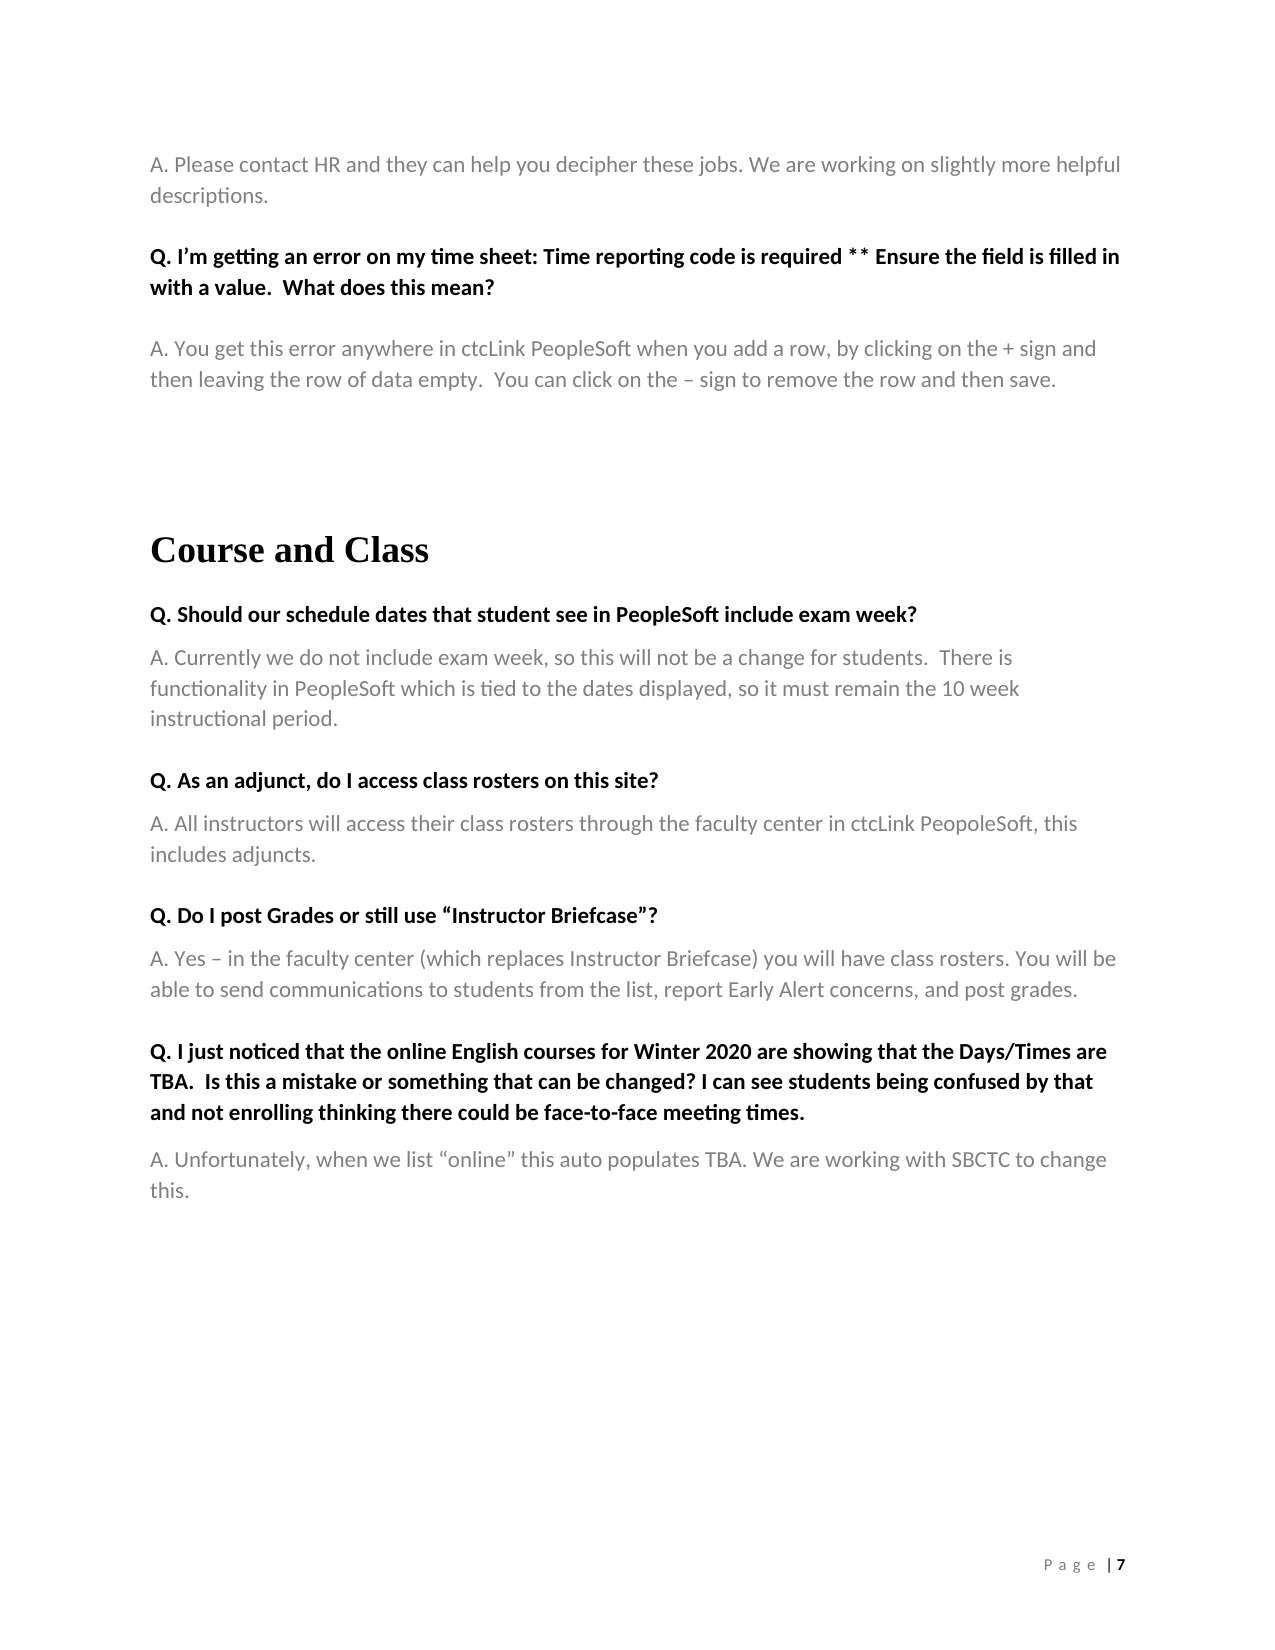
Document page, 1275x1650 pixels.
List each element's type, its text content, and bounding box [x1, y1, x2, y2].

subtitle Course and Class [150, 527, 1125, 571]
text Q. Do I post Grades or still use “Instructor Briefcase”? [150, 901, 1125, 929]
text Q. As an adjunct, do I access class rosters on this site? [150, 766, 1125, 794]
text A. Please contact HR and they can help you decipher these jobs. We are working on slightly more helpful descriptions. [150, 150, 1125, 209]
text A. Unfortunately, when we list “online” this auto populates TBA. We are working with SBCTC to change this. [150, 1146, 1125, 1204]
text A. Currently we do not include exam week, so this will not be a change for students. There is functionality in PeopleSoft which is tied to the dates displayed, so it must remain the 10 week instructional period. [150, 643, 1125, 732]
list Q. Should our schedule dates that student see in PeopleSoft include exam week? [150, 600, 1125, 628]
text Q. I’m getting an error on my time sheet: Time reporting code is required ** Ensure the field is filled in with a value. What does this mean? [150, 242, 1125, 301]
text A. All instructors will access their class rosters through the faculty center in ctcLink PeopoleSoft, this includes adjuncts. [150, 809, 1125, 868]
text A. You get this error anywhere in ctcLink PeopleSoft when you add a row, by clicking on the + sign and then leaving the row of data empty. You can click on the – sign to remove the row and then save. [150, 334, 1125, 393]
text A. Yes – in the faculty center (which replaces Instructor Briefcase) you will have class rosters. You will be able to send communications to students from the list, report Early Alert concerns, and post grades. [150, 944, 1125, 1003]
text Q. I just noticed that the online English courses for Winter 2020 are showing that the Days/Times are TBA. Is this a mistake or something that can be changed? I can see students being confused by that and not enrolling thinking there could be face-to-face meeting times. [150, 1037, 1125, 1126]
